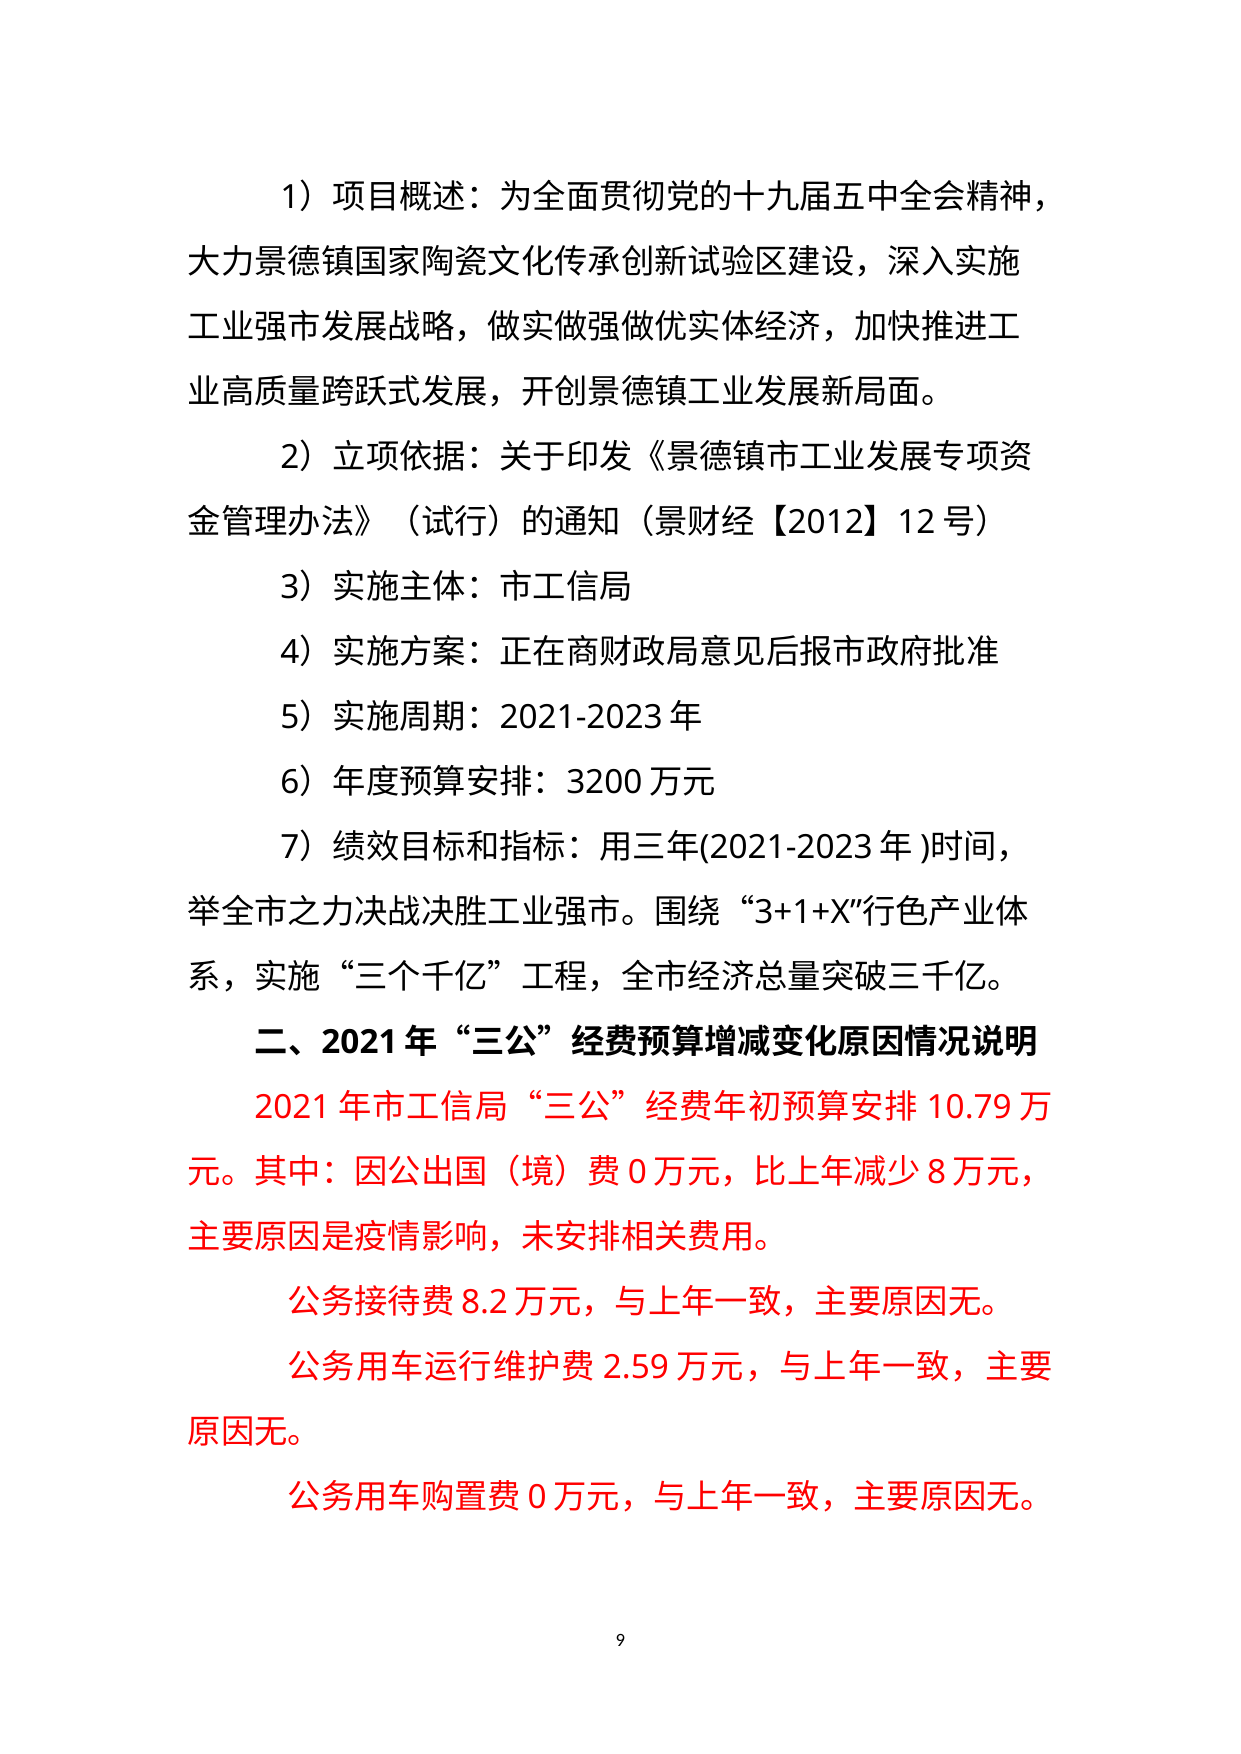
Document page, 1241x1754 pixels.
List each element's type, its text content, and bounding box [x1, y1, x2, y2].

text 5）实施周期：2021-2023年 [187, 682, 1053, 747]
text 二、2021年“三公”经费预算增减变化原因情况说明 [187, 1007, 1053, 1072]
text 公务用车运行维护费2.59万元，与上年一致，主要原因无。 [187, 1332, 1053, 1462]
text 1）项目概述：为全面贯彻党的十九届五中全会精神，大力景德镇国家陶瓷文化传承创新试验区建设，深入实施工业强市发展战略，做实做强做优实体经济，加快推进工业高质量跨跃式发展，开创景德镇工业发展新局面。 [187, 162, 1053, 422]
text 2）立项依据：关于印发《景德镇市工业发展专项资金管理办法》（试行）的通知（景财经【2012】12号） [187, 422, 1053, 552]
text 7）绩效目标和指标：用三年(2021-2023年 )时间，举全市之力决战决胜工业强市。围绕“3+1+X”行色产业体系，实施“三个千亿”工程，全市经济总量突破三千亿。 [187, 812, 1053, 1007]
text 公务用车购置费0万元，与上年一致，主要原因无。 [187, 1462, 1053, 1527]
text 公务接待费8.2万元，与上年一致，主要原因无。 [187, 1267, 1053, 1332]
text 4）实施方案：正在商财政局意见后报市政府批准 [187, 617, 1053, 682]
text 6）年度预算安排：3200万元 [187, 747, 1053, 812]
text 2021年市工信局“三公”经费年初预算安排10.79万元。其中：因公出国（境）费0万元，比上年减少8万元，主要原因是疫情影响，未安排相关费用。 [187, 1072, 1053, 1267]
text 3）实施主体：市工信局 [187, 552, 1053, 617]
